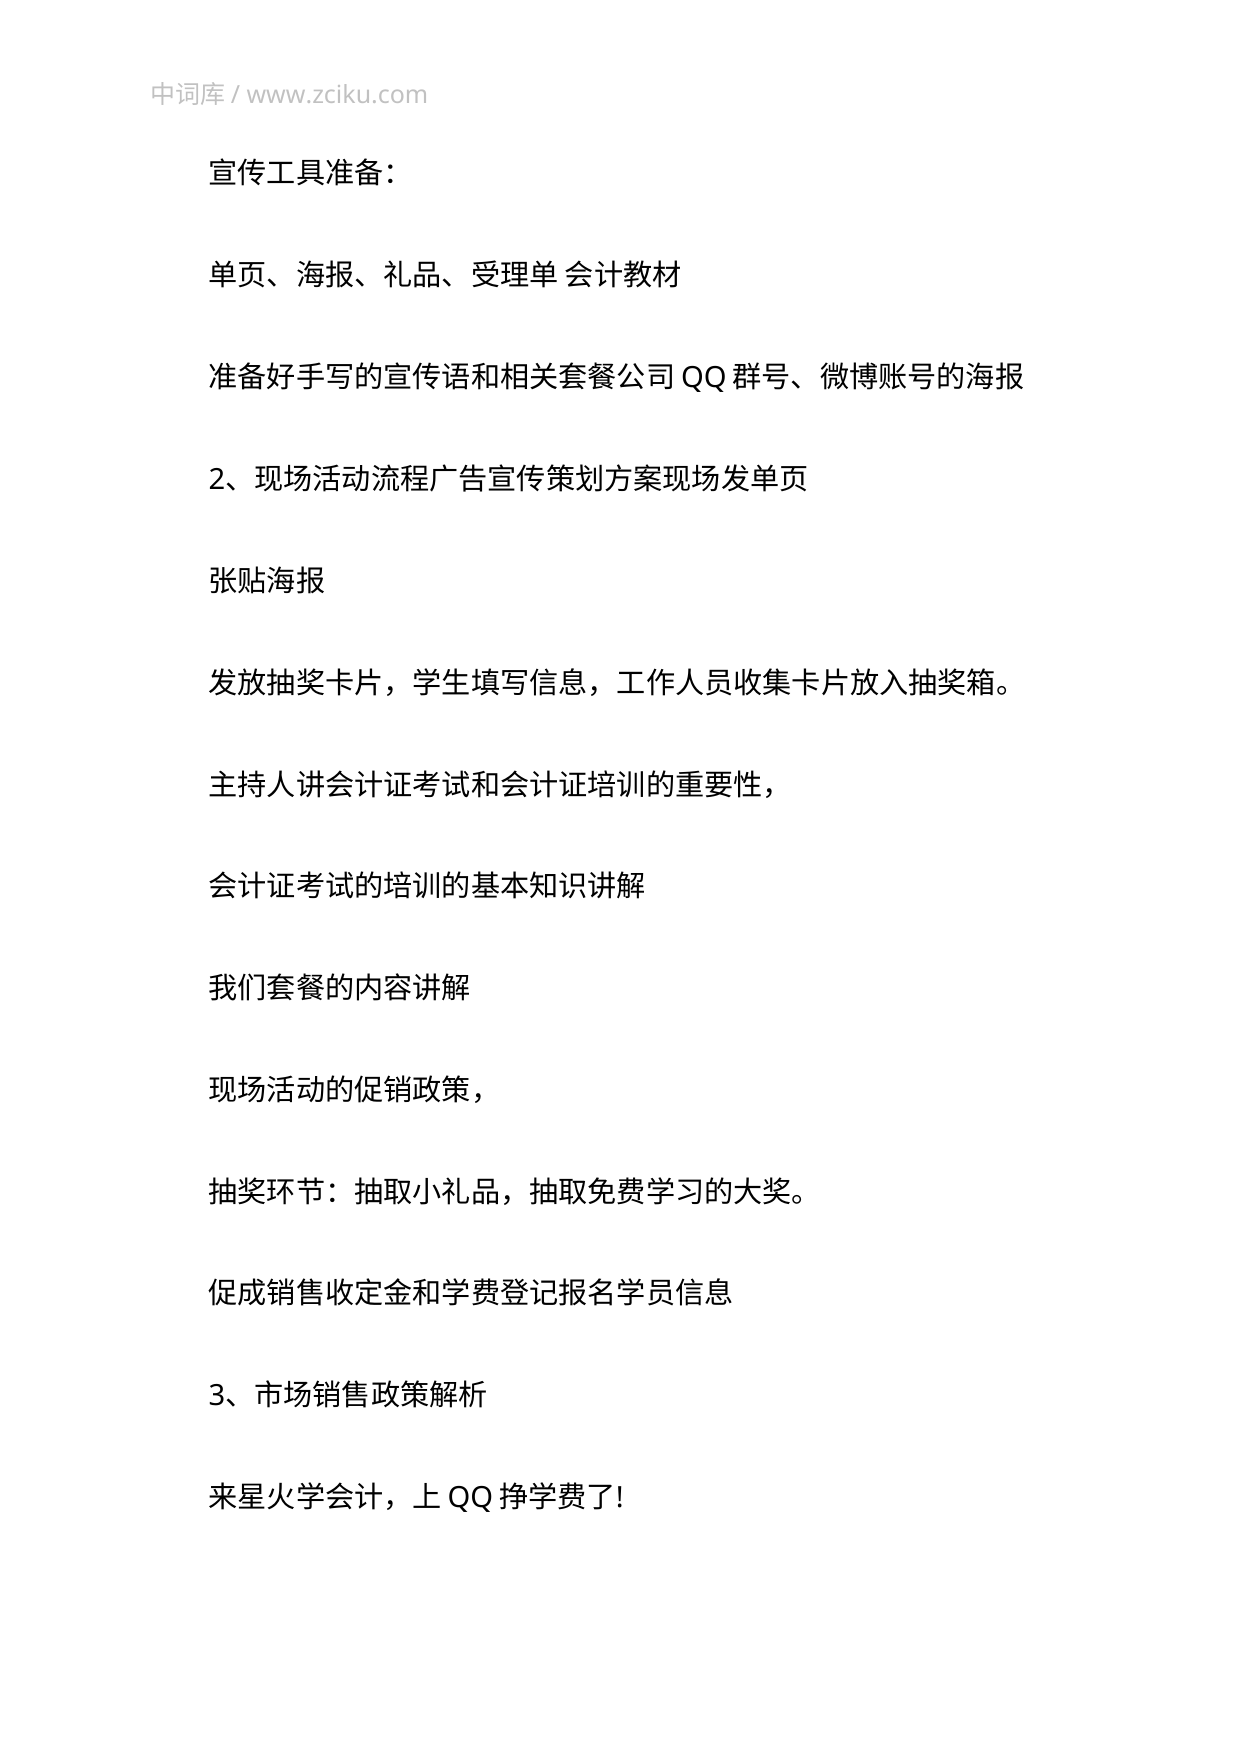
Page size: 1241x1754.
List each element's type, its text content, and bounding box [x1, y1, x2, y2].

text 3、市场销售政策解析 [150, 1372, 1090, 1414]
text 张贴海报 [150, 557, 1090, 600]
text 抽奖环节：抽取小礼品，抽取免费学习的大奖。 [150, 1168, 1090, 1210]
text 准备好手写的宣传语和相关套餐公司QQ群号、微博账号的海报 [150, 353, 1090, 396]
text 单页、海报、礼品、受理单 会计教材 [150, 252, 1090, 294]
text 宣传工具准备： [150, 150, 1090, 192]
text 促成销售收定金和学费登记报名学员信息 [150, 1270, 1090, 1312]
text 会计证考试的培训的基本知识讲解 [150, 863, 1090, 905]
text 发放抽奖卡片，学生填写信息，工作人员收集卡片放入抽奖箱。 [150, 659, 1090, 702]
text 2、现场活动流程广告宣传策划方案现场发单页 [150, 456, 1090, 498]
text 我们套餐的内容讲解 [150, 964, 1090, 1007]
text 现场活动的促销政策， [150, 1066, 1090, 1109]
text 主持人讲会计证考试和会计证培训的重要性， [150, 761, 1090, 803]
text 来星火学会计，上QQ挣学费了! [150, 1474, 1090, 1516]
